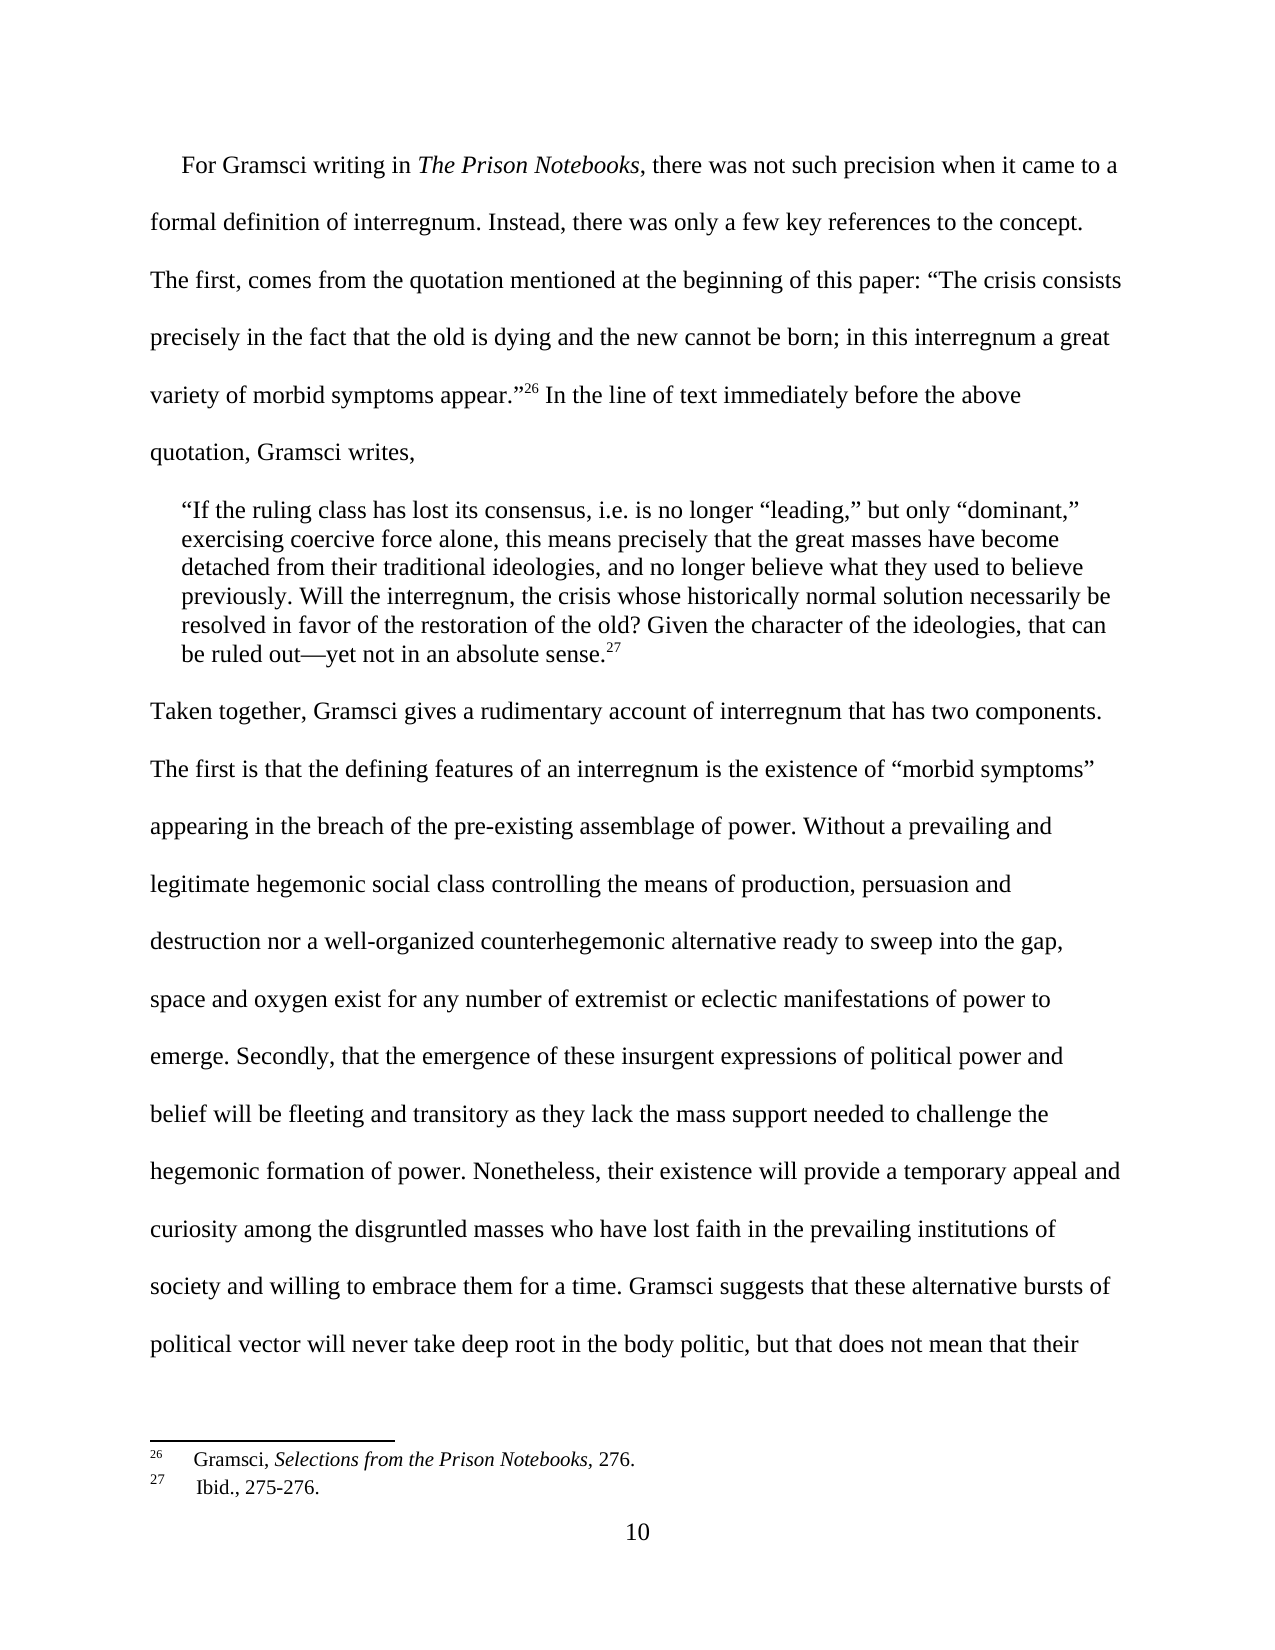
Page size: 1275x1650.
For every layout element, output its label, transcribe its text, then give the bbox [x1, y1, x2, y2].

text previously. Will the interregnum, the crisis whose historically normal solution necessarily be [150, 581, 1125, 610]
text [150, 696, 1125, 1357]
text “If the ruling class has lost its consensus, i.e. is no longer “leading,” but only “dominant,” [150, 495, 1125, 524]
text detached from their traditional ideologies, and no longer believe what they used to believe [150, 552, 1125, 581]
text For Gramsci writing in The Prison Notebooks, there was not such precision when it came to a formal definition of interregnum. Instead, there was only a few key references to the concept. The first, comes from the quotation mentioned at the beginning of this paper: “The crisis consists precisely in the fact that the old is dying and the new cannot be born; in this interregnum a great variety of morbid symptoms appear.” In the line of text immediately before the above quotation, Gramsci writes, [150, 150, 1125, 466]
text resolved in favor of the restoration of the old? Given the character of the ideologies, that can [150, 610, 1125, 639]
text exercising coercive force alone, this means precisely that the great masses have become [150, 524, 1125, 552]
text be ruled out—yet not in an absolute sense. [150, 639, 1125, 667]
